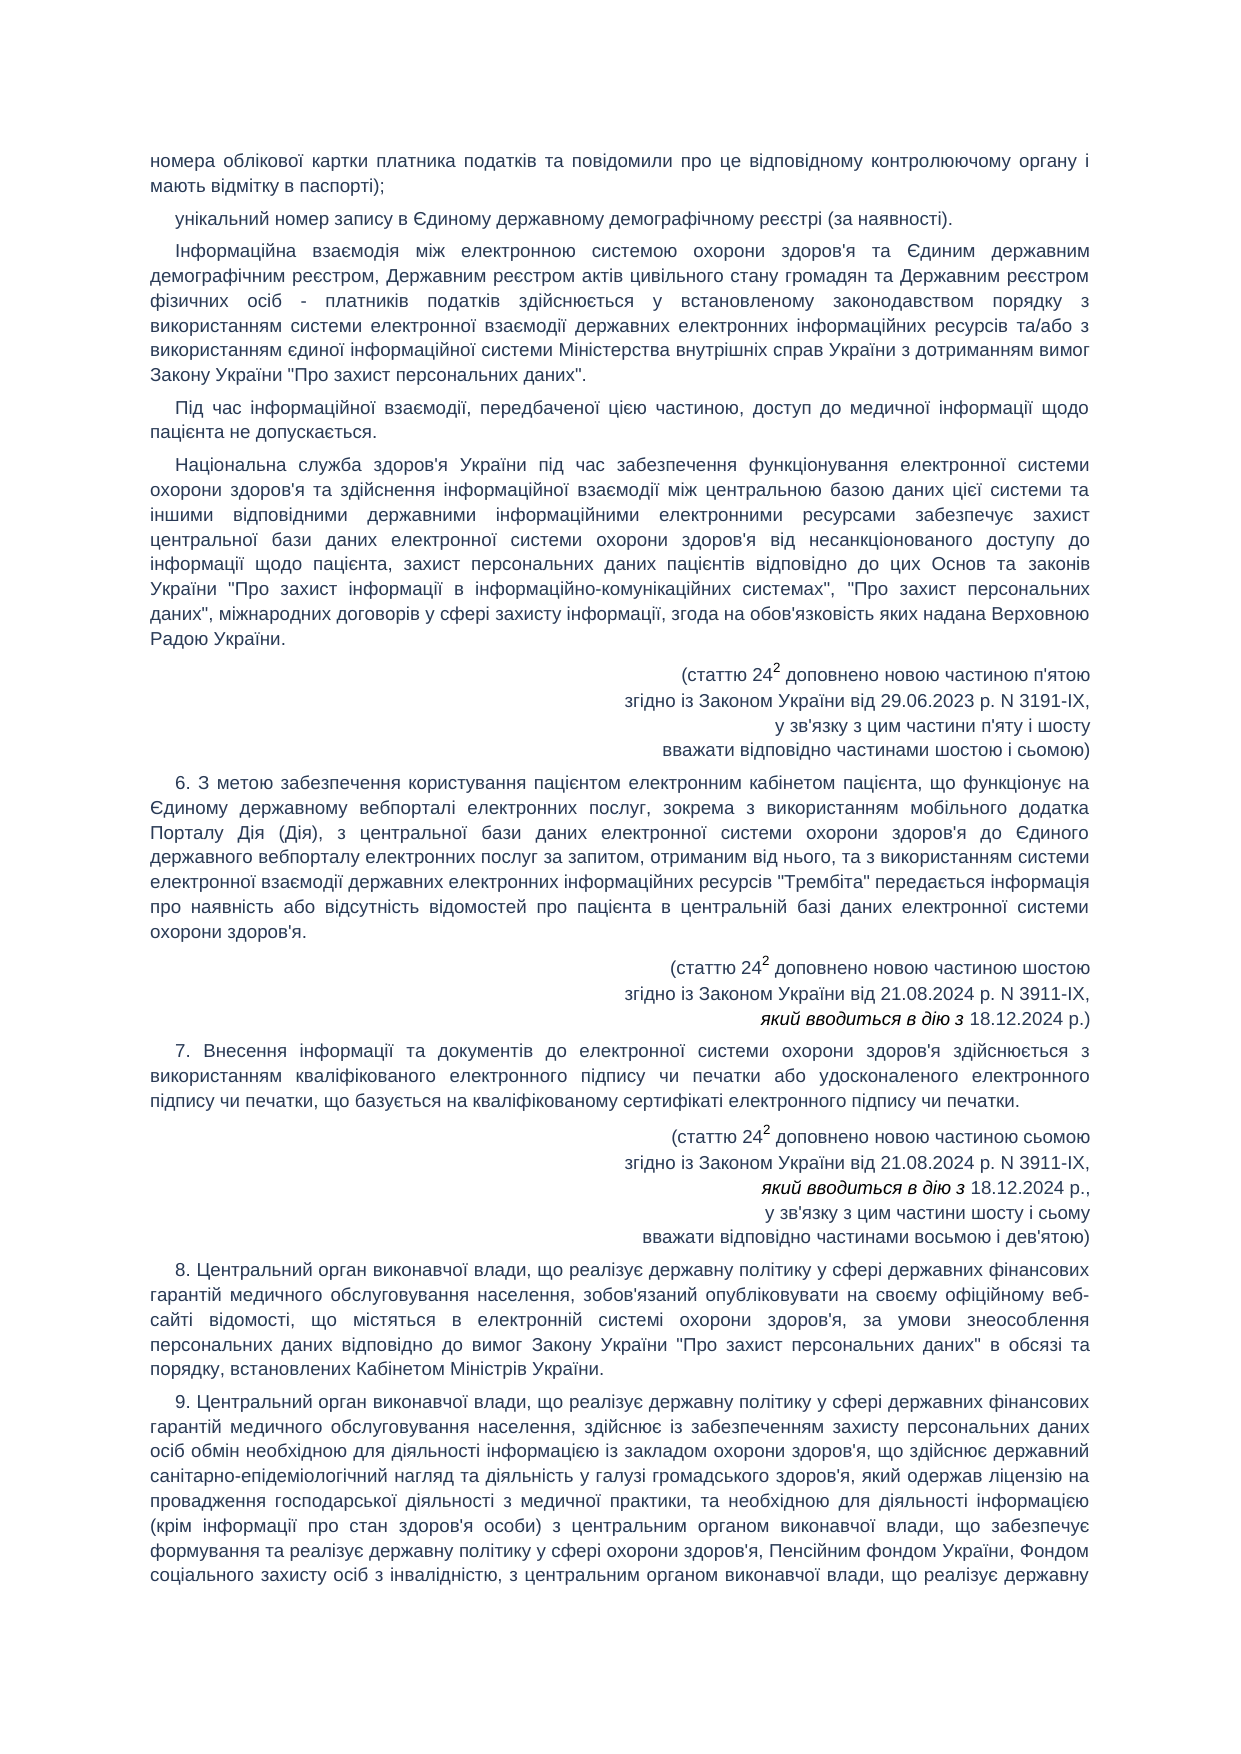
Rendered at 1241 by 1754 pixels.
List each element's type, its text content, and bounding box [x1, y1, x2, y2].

text Інформаційна взаємодія між електронною системою охорони здоров'я та Єдиним державним демографічним реєстром, Державним реєстром актів цивільного стану громадян та Державним реєстром фізичних осіб - платників податків здійснюється у встановленому законодавством порядку з використанням системи електронної взаємодії державних електронних інформаційних ресурсів та/або з використанням єдиної інформаційної системи Міністерства внутрішніх справ України з дотриманням вимог Закону України "Про захист персональних даних". [150, 240, 1090, 386]
text (статтю 242 доповнено новою частиною сьомою згідно із Законом України від 21.08.2024 р. N 3911-IX, який вводиться в дію з 18.12.2024 р., у зв'язку з цим частини шосту і сьому вважати відповідно частинами восьмою і дев'ятою) [150, 1122, 1090, 1248]
text 7. Внесення інформації та документів до електронної системи охорони здоров'я здійснюється з використанням кваліфікованого електронного підпису чи печатки або удосконаленого електронного підпису чи печатки, що базується на кваліфікованому сертифікаті електронного підпису чи печатки. [150, 1040, 1090, 1111]
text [150, 1391, 1090, 1586]
text 8. Центральний орган виконавчої влади, що реалізує державну політику у сфері державних фінансових гарантій медичного обслуговування населення, зобов'язаний опубліковувати на своєму офіційному веб-сайті відомості, що містяться в електронній системі охорони здоров'я, за умови знеособлення персональних даних відповідно до вимог Закону України "Про захист персональних даних" в обсязі та порядку, встановлених Кабінетом Міністрів України. [150, 1259, 1090, 1380]
text (статтю 242 доповнено новою частиною п'ятою згідно із Законом України від 29.06.2023 р. N 3191-IX, у зв'язку з цим частини п'яту і шосту вважати відповідно частинами шостою і сьомою) [150, 660, 1090, 761]
text (статтю 242 доповнено новою частиною шостою згідно із Законом України від 21.08.2024 р. N 3911-IX, який вводиться в дію з 18.12.2024 р.) [150, 953, 1090, 1029]
text Під час інформаційної взаємодії, передбаченої цією частиною, доступ до медичної інформації щодо пацієнта не допускається. [150, 397, 1090, 443]
text 6. З метою забезпечення користування пацієнтом електронним кабінетом пацієнта, що функціонує на Єдиному державному вебпорталі електронних послуг, зокрема з використанням мобільного додатка Порталу Дія (Дія), з центральної бази даних електронної системи охорони здоров'я до Єдиного державного вебпорталу електронних послуг за запитом, отриманим від нього, та з використанням системи електронної взаємодії державних електронних інформаційних ресурсів "Трембіта" передається інформація про наявність або відсутність відомостей про пацієнта в центральній базі даних електронної системи охорони здоров'я. [150, 772, 1090, 942]
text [150, 150, 1090, 196]
text Національна служба здоров'я України під час забезпечення функціонування електронної системи охорони здоров'я та здійснення інформаційної взаємодії між центральною базою даних цієї системи та іншими відповідними державними інформаційними електронними ресурсами забезпечує захист центральної бази даних електронної системи охорони здоров'я від несанкціонованого доступу до інформації щодо пацієнта, захист персональних даних пацієнтів відповідно до цих Основ та законів України "Про захист інформації в інформаційно-комунікаційних системах", "Про захист персональних даних", міжнародних договорів у сфері захисту інформації, згода на обов'язковість яких надана Верховною Радою України. [150, 454, 1090, 649]
text унікальний номер запису в Єдиному державному демографічному реєстрі (за наявності). [150, 207, 1090, 229]
